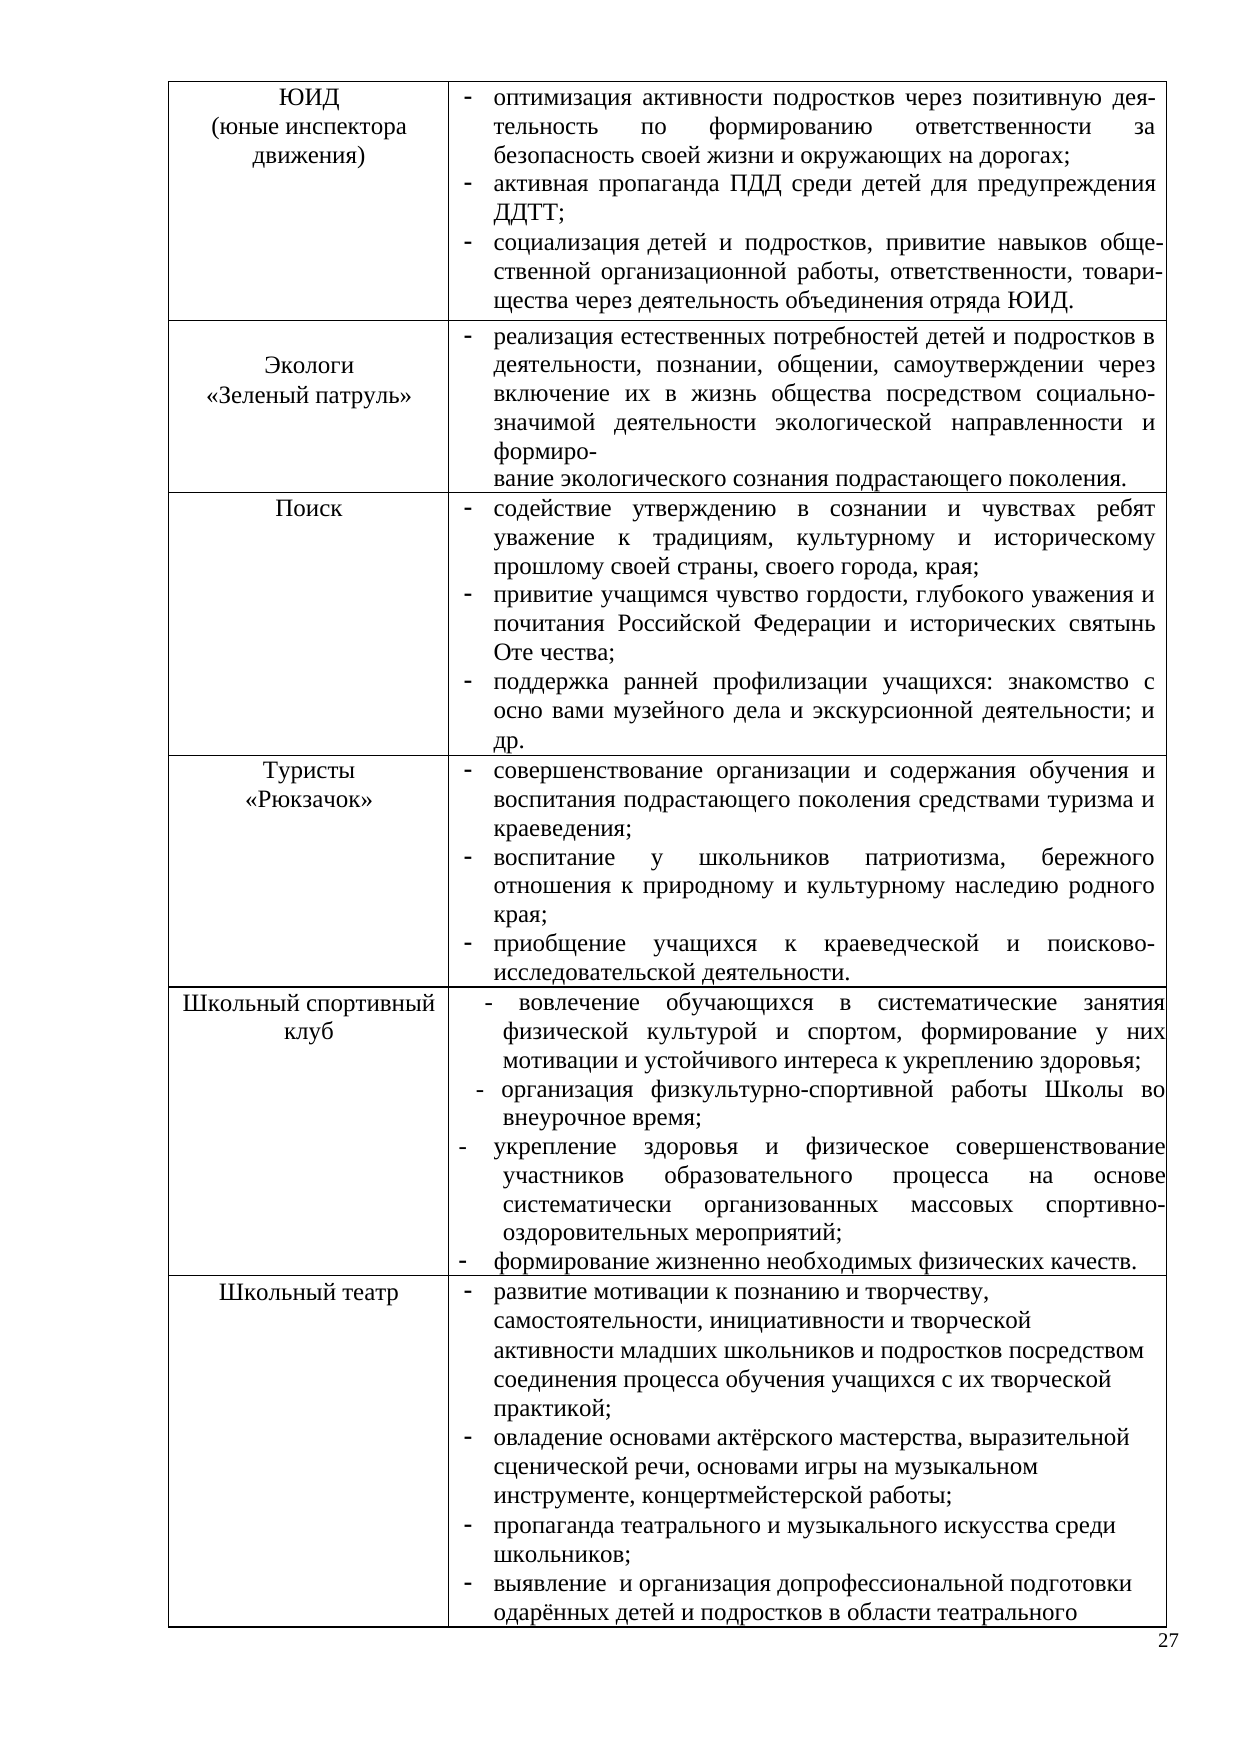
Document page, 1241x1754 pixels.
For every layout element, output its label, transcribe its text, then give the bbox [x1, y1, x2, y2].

table_cell оптимизация активности подростков через позитивную дея- тельность по формированию ответственности за безопасность своей жизни и окружающих на дорогах; активная пропаганда ПДД среди детей для предупреждения ДДТТ; социализация детей и подростков, привитие навыков обще- ственной организационной работы, ответственности, товари- щества через деятельность объединения отряда ЮИД. [449, 82, 1166, 320]
table_cell содействие утверждению в сознании и чувствах ребят уважение к традициям, культурному и историческому прошлому своей страны, своего города, края; привитие учащимся чувство гордости, глубокого уважения и почитания Российской Федерации и исторических святынь Оте чества; поддержка ранней профилизации учащихся: знакомство с осно вами музейного дела и экскурсионной деятельности; и др. [449, 493, 1166, 754]
table_cell Школьный театр [169, 1276, 448, 1626]
table_cell Поиск [169, 493, 448, 754]
table_cell Туристы «Рюкзачок» [169, 756, 448, 986]
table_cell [449, 1276, 1166, 1626]
table_cell совершенствование организации и содержания обучения и воспитания подрастающего поколения средствами туризма и краеведения; воспитание у школьников патриотизма, бережного отношения к природному и культурному наследию родного края; приобщение учащихся к краеведческой и поисково-исследовательской деятельности. [449, 756, 1166, 986]
table_cell - вовлечение обучающихся в систематические занятия физической культурой и спортом, формирование у них мотивации и устойчивого интереса к укреплению здоровья; - организация физкультурно-спортивной работы Школы во внеурочное время; - укрепление здоровья и физическое совершенствование участников образовательного процесса на основе систематически организованных массовых спортивно-оздоровительных мероприятий; формирование жизненно необходимых физических качеств. [449, 988, 1166, 1275]
table_cell Экологи «Зеленый патруль» [169, 321, 448, 492]
table_cell реализация естественных потребностей детей и подростков в деятельности, познании, общении, самоутверждении через включение их в жизнь общества посредством социально-значимой деятельности экологической направленности и формиро- вание экологического сознания подрастающего поколения. [449, 321, 1166, 492]
table_cell Школьный спортивный клуб [169, 988, 448, 1275]
table_cell ЮИД (юные инспектора движения) [169, 82, 448, 320]
